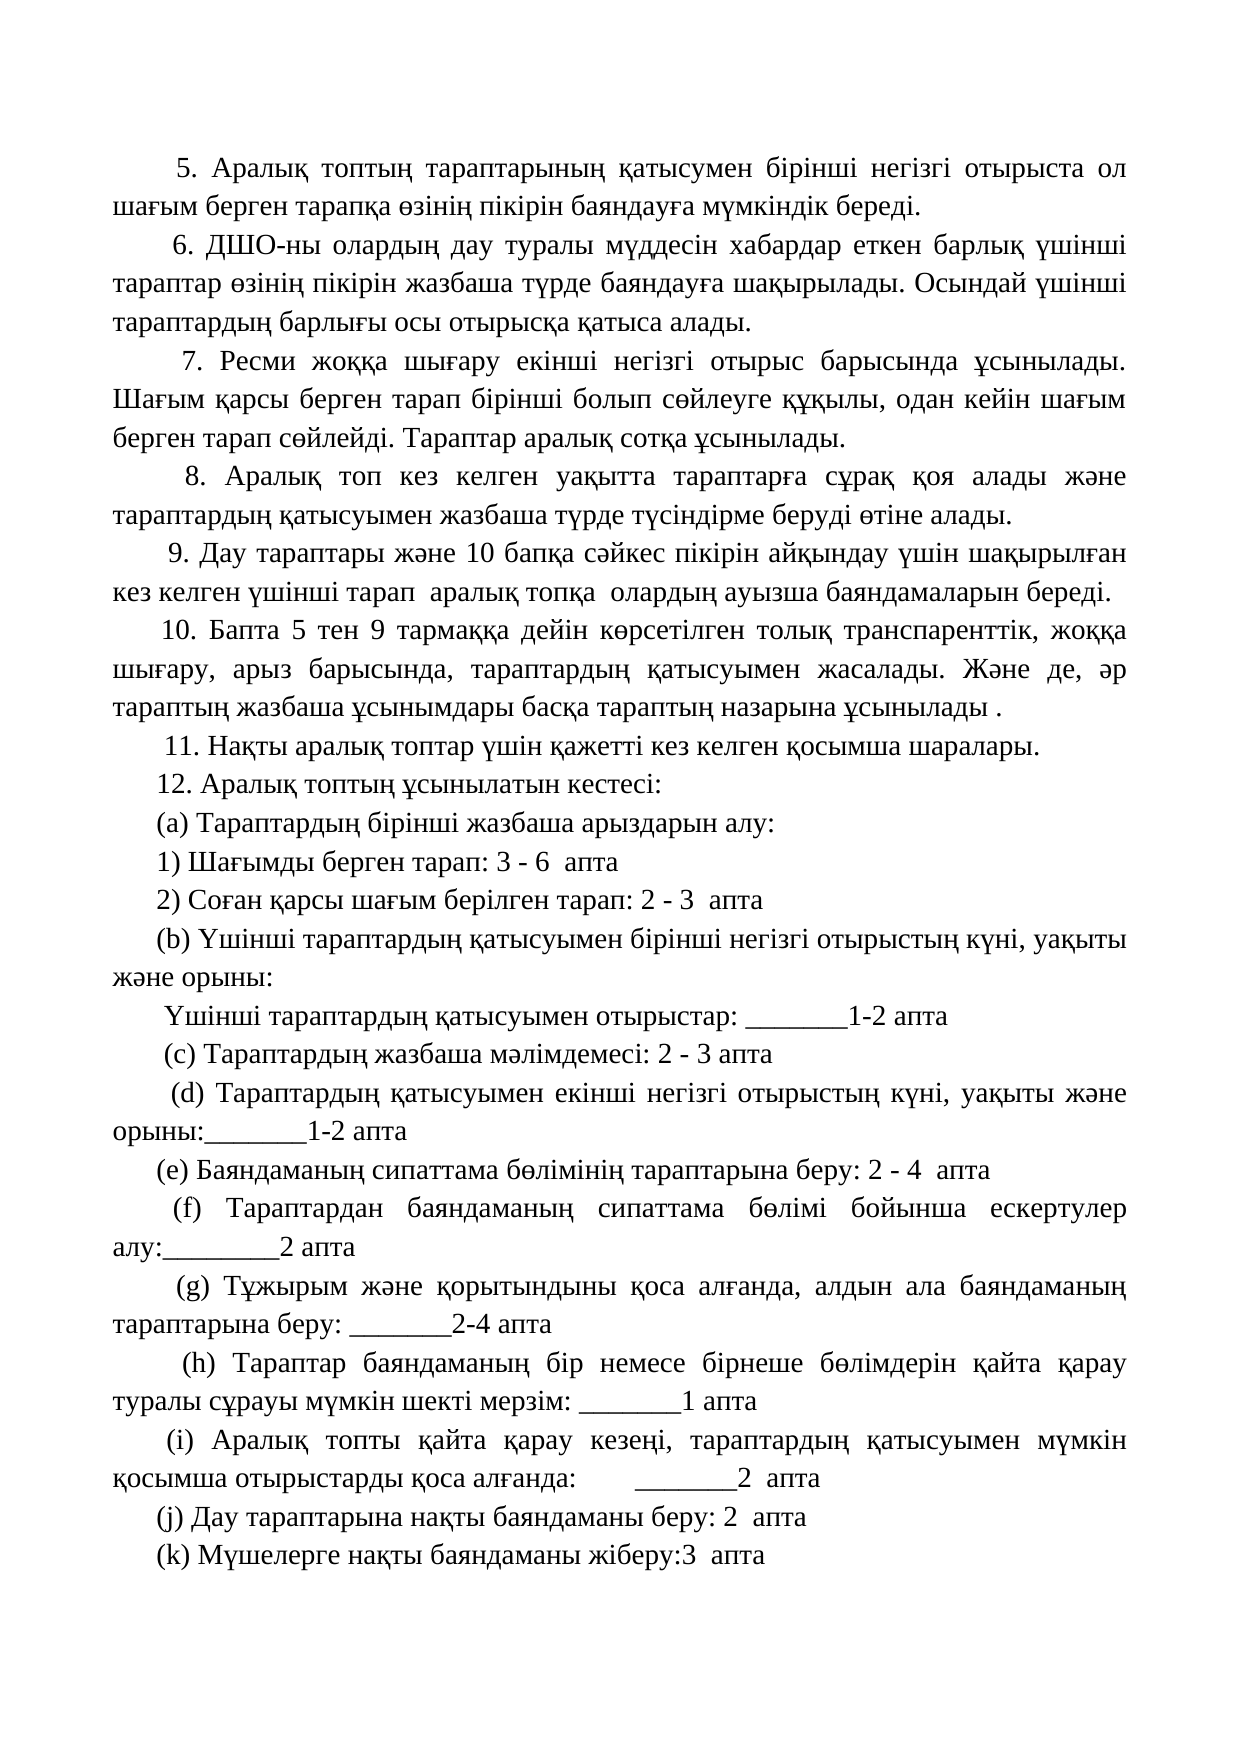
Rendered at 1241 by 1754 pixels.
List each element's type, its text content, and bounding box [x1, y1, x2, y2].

text 8. Аралық топ кез келген уақытта тараптарға сұрақ қоя алады және тараптардың қатысуымен жазбаша түрде түсіндірме беруді өтіне алады. [112, 458, 1128, 530]
text (f) Тараптардан баяндаманың сипаттама бөлімі бойынша ескертулер алу:________2 апта [112, 1191, 1128, 1263]
text (d) Тараптардың қатысуымен екінші негізгі отырыстың күні, уақыты және орыны:_______1-2 апта [112, 1075, 1128, 1147]
text Үшінші тараптардың қатысуымен отырыстар: _______1-2 апта [112, 998, 1128, 1031]
text (k) Мүшелерге нақты баяндаманы жіберу:3 апта [112, 1537, 1128, 1571]
text 2) Соған қарсы шағым берілген тарап: 2 - 3 апта [112, 882, 1128, 916]
text 11. Нақты аралық топтар үшін қажетті кез келген қосымша шаралары. [112, 728, 1128, 762]
text 7. Ресми жоққа шығару екінші негізгі отырыс барысында ұсынылады. Шағым қарсы берген тарап бірінші болып сөйлеуге құқылы, одан кейін шағым берген тарап сөйлейді. Тараптар аралық сотқа ұсынылады. [112, 343, 1128, 453]
text (b) Үшінші тараптардың қатысуымен бірінші негізгі отырыстың күні, уақыты және орыны: [112, 921, 1128, 993]
text 6. ДШО-ны олардың дау туралы мүддесін хабардар еткен барлық үшінші тараптар өзінің пікірін жазбаша түрде баяндауға шақырылады. Осындай үшінші тараптардың барлығы осы отырысқа қатыса алады. [112, 227, 1128, 338]
text (g) Тұжырым және қорытындыны қоса алғанда, алдын ала баяндаманың тараптарына беру: _______2-4 апта [112, 1268, 1128, 1340]
text (е) Баяндаманың сипаттама бөлімінің тараптарына беру: 2 - 4 апта [112, 1152, 1128, 1186]
text 10. Бапта 5 тен 9 тармаққа дейін көрсетілген толық транспаренттік, жоққа шығару, арыз барысында, тараптардың қатысуымен жасалады. Және де, әр тараптың жазбаша ұсынымдары басқа тараптың назарына ұсынылады . [112, 612, 1128, 723]
text 12. Аралық топтың ұсынылатын кестесі: [112, 767, 1128, 800]
text 9. Дау тараптары және 10 бапқа сәйкес пікірін айқындау үшін шақырылған кез келген үшінші тарап аралық топқа олардың ауызша баяндамаларын береді. [112, 535, 1128, 607]
text (j) Дау тараптарына нақты баяндаманы беру: 2 апта [112, 1499, 1128, 1532]
text 1) Шағымды берген тарап: 3 - 6 апта [112, 844, 1128, 877]
text (i) Аралық топты қайта қарау кезеңі, тараптардың қатысуымен мүмкін қосымша отырыстарды қоса алғанда: _______2 апта [112, 1422, 1128, 1494]
text (h) Тараптар баяндаманың бір немесе бірнеше бөлімдерін қайта қарау туралы сұрауы мүмкін шекті мерзім: _______1 апта [112, 1345, 1128, 1417]
text (с) Тараптардың жазбаша мәлімдемесі: 2 - 3 апта [112, 1036, 1128, 1070]
text (а) Тараптардың бірінші жазбаша арыздарын алу: [112, 805, 1128, 839]
text 5. Аралық топтың тараптарының қатысумен бірінші негізгі отырыста ол шағым берген тарапқа өзінің пікірін баяндауға мүмкіндік береді. [112, 150, 1128, 222]
